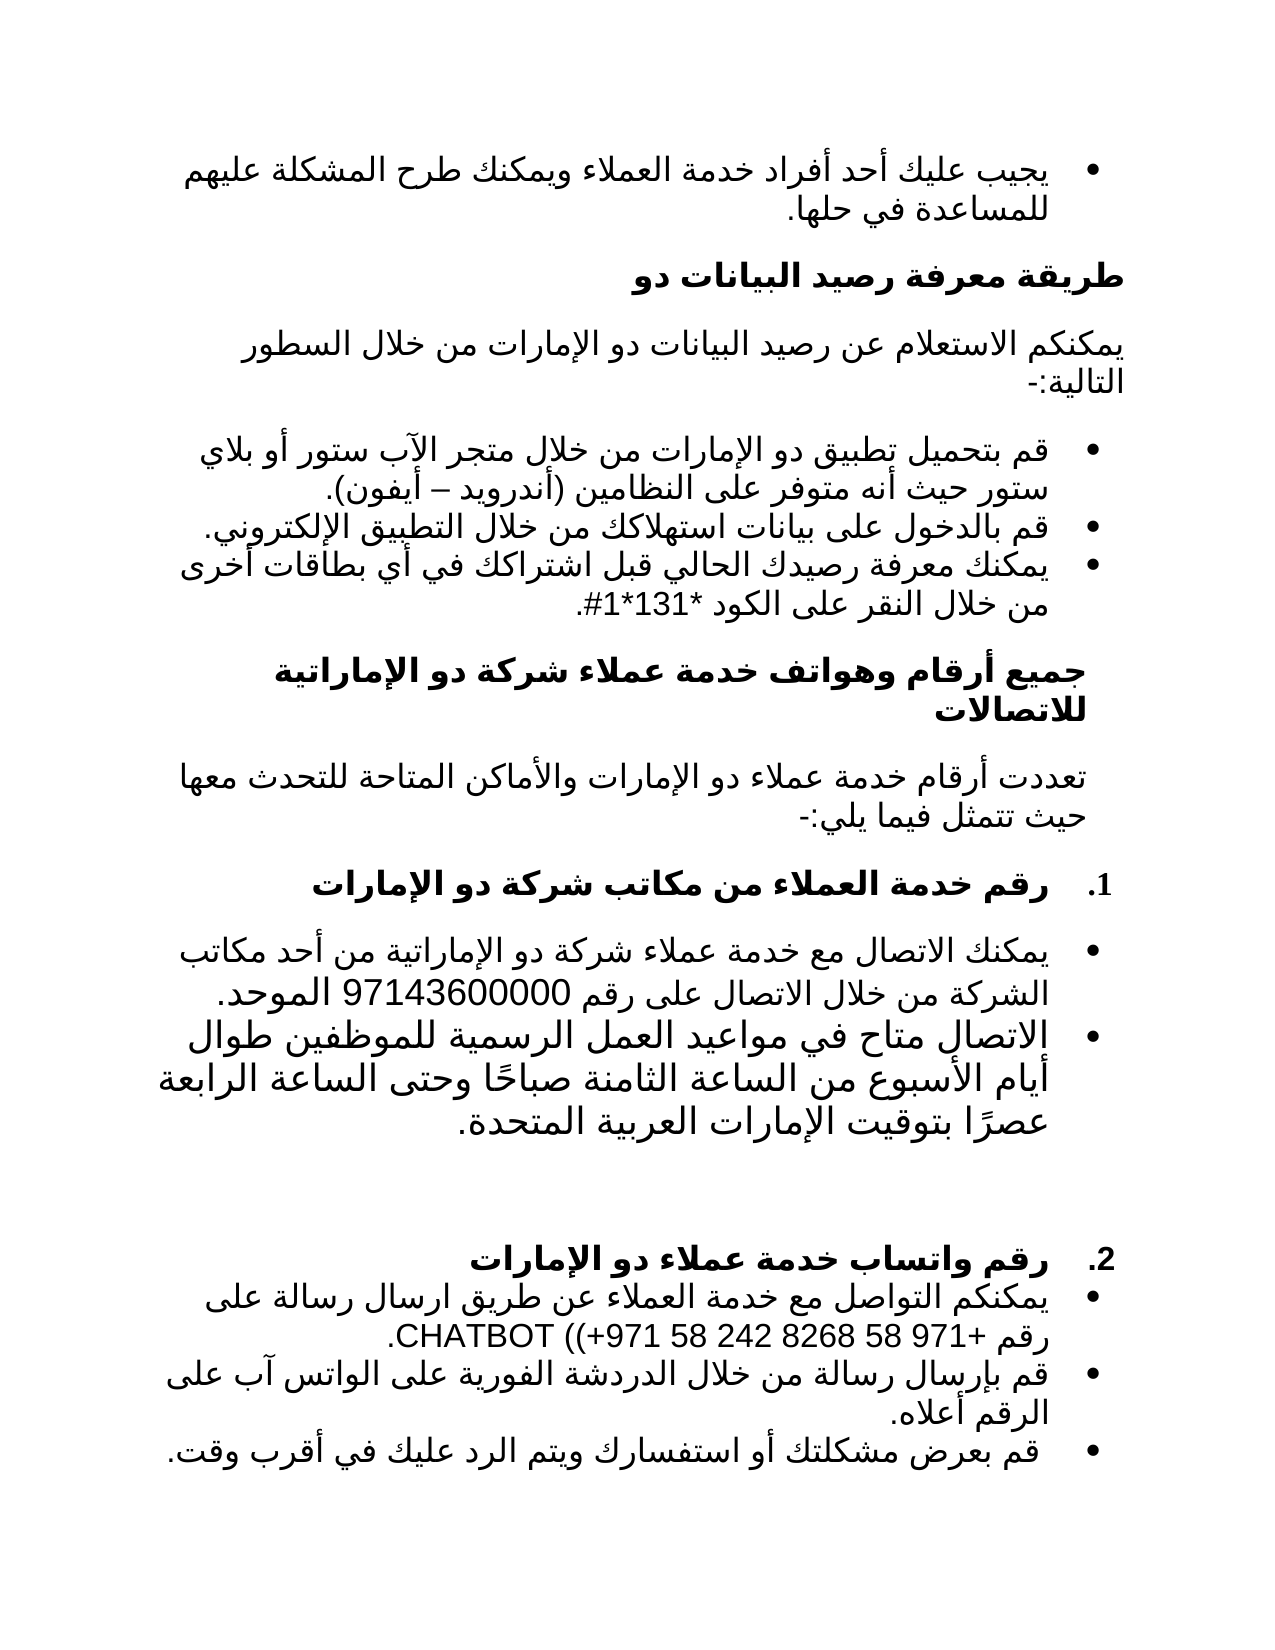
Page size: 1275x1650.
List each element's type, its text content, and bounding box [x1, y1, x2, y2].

list رقم واتساب خدمة عملاء دو الإمارات [150, 1239, 1087, 1277]
list قم بتحميل تطبيق دو الإمارات من خلال متجر الآب ستور أو بلاي ستور حيث أنه متوفر على النظامين (أندرويد – أيفون). [150, 430, 1087, 507]
list يجيب عليك أحد أفراد خدمة العملاء ويمكنك طرح المشكلة عليهم للمساعدة في حلها. [150, 150, 1087, 227]
list الاتصال متاح في مواعيد العمل الرسمية للموظفين طوال أيام الأسبوع من الساعة الثامنة صباحًا وحتى الساعة الرابعة عصرًا بتوقيت الإمارات العربية المتحدة. [150, 1013, 1087, 1142]
list قم بعرض مشكلتك أو استفسارك ويتم الرد عليك في أقرب وقت. [150, 1431, 1087, 1470]
text طريقة معرفة رصيد البيانات دو [150, 256, 1125, 294]
list يمكنكم التواصل مع خدمة العملاء عن طريق ارسال رسالة على رقم +971 58 CHATBOT ((+971 58 242 8268. [150, 1277, 1087, 1354]
list يمكنك معرفة رصيدك الحالي قبل اشتراكك في أي بطاقات أخرى من خلال النقر على الكود *131*1#. [150, 545, 1087, 622]
list قم بإرسال رسالة من خلال الدردشة الفورية على الواتس آب على الرقم أعلاه. [150, 1354, 1087, 1431]
list قم بالدخول على بيانات استهلاكك من خلال التطبيق الإلكتروني. [150, 507, 1087, 545]
text تعددت أرقام خدمة عملاء دو الإمارات والأماكن المتاحة للتحدث معها حيث تتمثل فيما يلي:- [150, 757, 1087, 834]
text يمكنكم الاستعلام عن رصيد البيانات دو الإمارات من خلال السطور التالية:- [150, 324, 1125, 401]
list يمكنك الاتصال مع خدمة عملاء شركة دو الإماراتية من أحد مكاتب الشركة من خلال الاتصال على رقم 97143600000 الموحد. [150, 931, 1087, 1013]
subtitle رقم خدمة العملاء من مكاتب شركة دو الإمارات [150, 863, 1087, 902]
text جميع أرقام وهواتف خدمة عملاء شركة دو الإماراتية للاتصالات [150, 651, 1087, 728]
